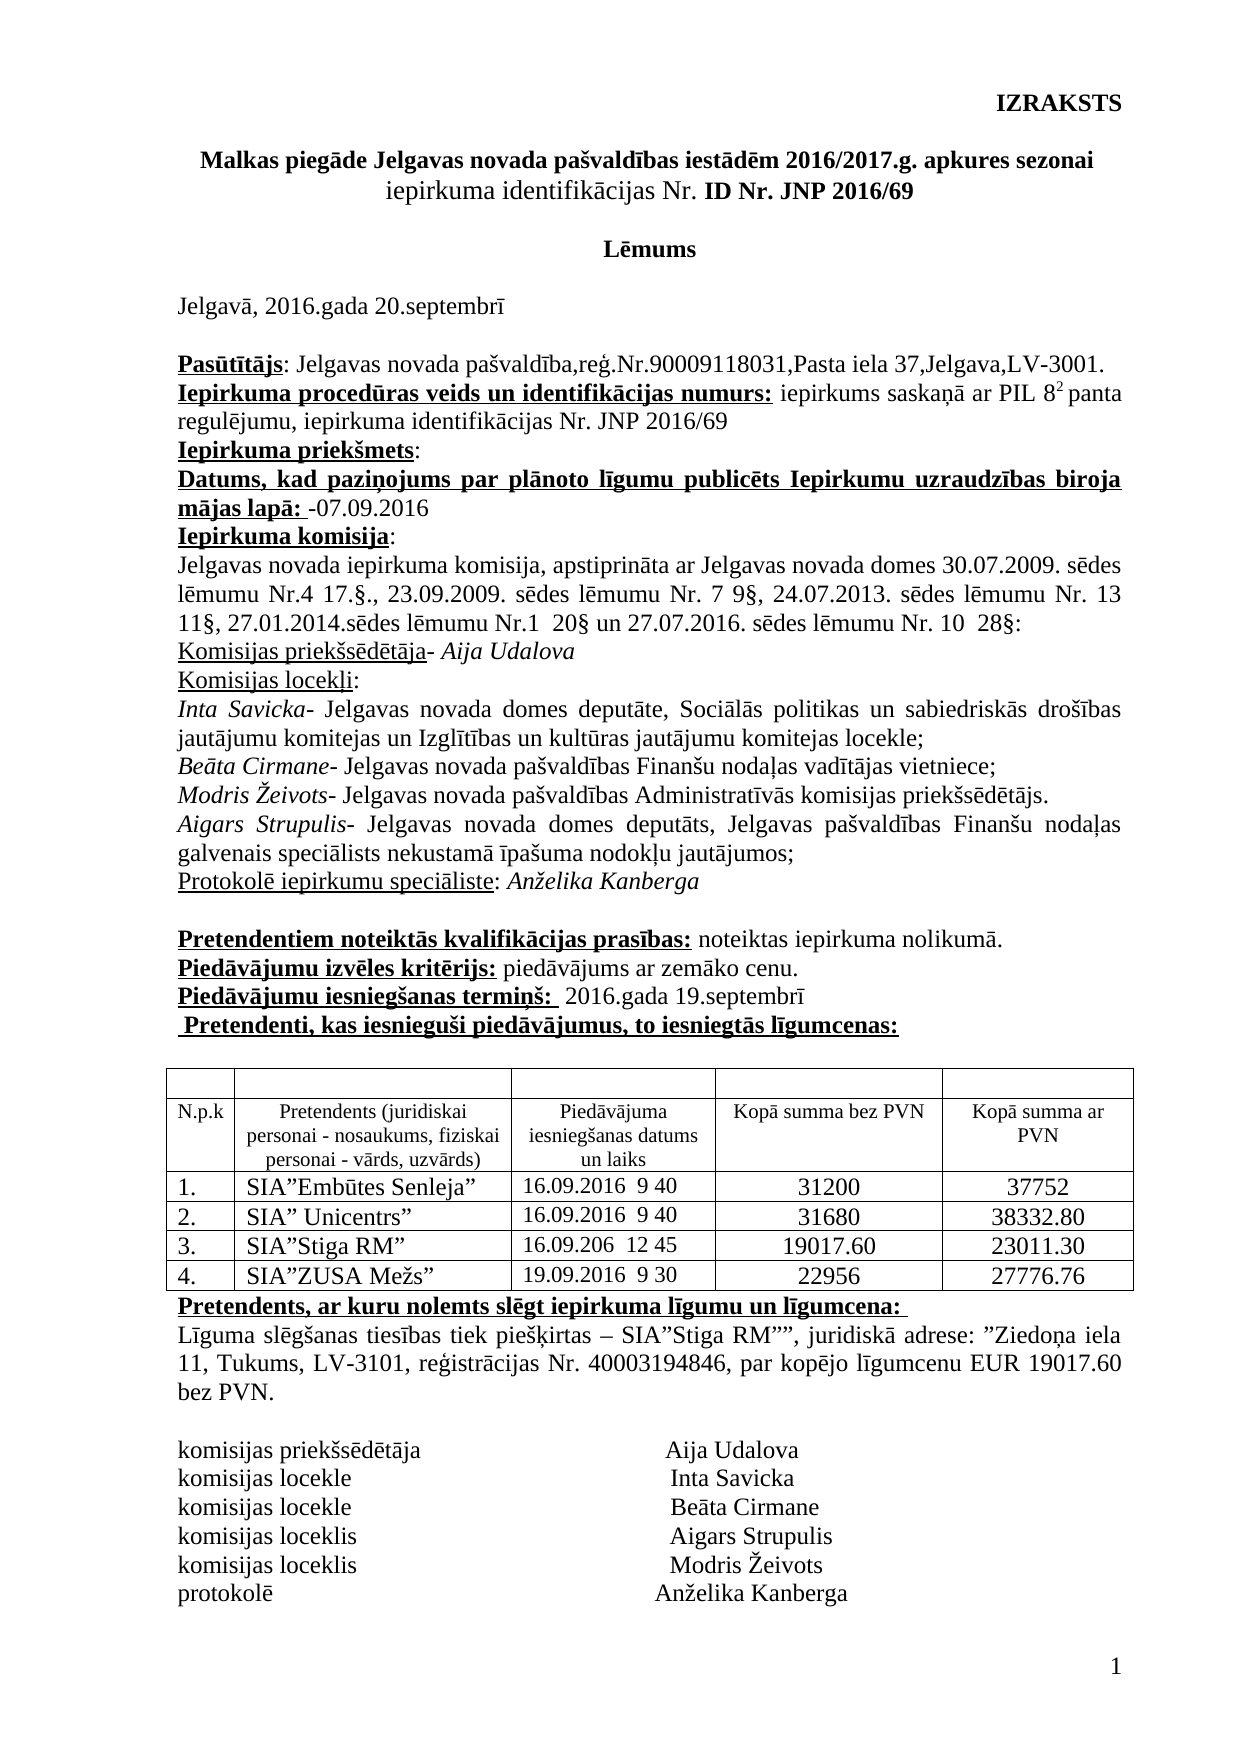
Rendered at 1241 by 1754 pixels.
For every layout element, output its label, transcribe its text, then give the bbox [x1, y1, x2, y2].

table_cell Kopā summa bez PVN [716, 1099, 942, 1171]
text Pretendents, ar kuru nolemts slēgt iepirkuma līgumu un līgumcena: [177, 1291, 1122, 1320]
table_cell SIA”Embūtes Senleja” [235, 1172, 511, 1201]
text Aigars Strupulis- Jelgavas novada domes deputāts, Jelgavas pašvaldības Finanšu nodaļas galvenais speciālists nekustamā īpašuma nodokļu jautājumos; [177, 809, 1122, 866]
text Inta Savicka- Jelgavas novada domes deputāte, Sociālās politikas un sabiedriskās drošības jautājumu komitejas un Izglītības un kultūras jautājumu komitejas locekle; [177, 694, 1122, 751]
table_cell 31200 [716, 1172, 942, 1201]
table_cell 3. [167, 1231, 234, 1260]
text Lēmums [177, 234, 1122, 263]
table_cell SIA”ZUSA Mežs” [235, 1261, 511, 1290]
table_cell 1. [167, 1172, 234, 1201]
text Piedāvājumu izvēles kritērijs: piedāvājums ar zemāko cenu. [177, 953, 1122, 981]
title Iepirkuma komisija: [177, 521, 1122, 550]
table_cell 19.09.2016 9 30 [512, 1261, 715, 1290]
table_cell SIA” Unicentrs” [235, 1202, 511, 1230]
text Jelgavas novada iepirkuma komisija, apstiprināta ar Jelgavas novada domes 30.07.2009. sēdes lēmumu Nr.4 17.§., 23.09.2009. sēdes lēmumu Nr. 7 9§, 24.07.2013. sēdes lēmumu Nr. 13 11§, 27.01.2014.sēdes lēmumu Nr.1 20§ un 27.07.2016. sēdes lēmumu Nr. 10 28§: [177, 550, 1122, 636]
table_cell 27776.76 [943, 1261, 1133, 1290]
table_cell Pretendents (juridiskai personai - nosaukums, fiziskai personai - vārds, uzvārds) [235, 1099, 511, 1171]
text komisijas priekšsēdētāja Aija Udalova [177, 1435, 1122, 1463]
text Iepirkuma priekšmets: [177, 435, 1122, 464]
text Beāta Cirmane- Jelgavas novada pašvaldības Finanšu nodaļas vadītājas vietniece; [177, 751, 1122, 780]
table_cell 16.09.2016 9 40 [512, 1202, 715, 1230]
text Pasūtītājs: Jelgavas novada pašvaldība,reģ.Nr.90009118031,Pasta iela 37,Jelgava,LV-3001. [177, 349, 1122, 378]
text Jelgavā, 2016.gada 20.septembrī [177, 291, 1122, 320]
table_cell 37752 [943, 1172, 1133, 1201]
table_cell 2. [167, 1202, 234, 1230]
table_cell 23011.30 [943, 1231, 1133, 1260]
text Iepirkuma procedūras veids un identifikācijas numurs: iepirkums saskaņā ar PIL 82 panta regulējumu, iepirkuma identifikācijas Nr. JNP 2016/69 [177, 378, 1122, 435]
table_header [716, 1069, 942, 1097]
table_cell 38332.80 [943, 1202, 1133, 1230]
table_header [167, 1069, 234, 1097]
table_header [512, 1069, 715, 1097]
text Datums, kad paziņojums par plānoto līgumu publicēts Iepirkumu uzraudzības biroja mājas lapā: -07.09.2016 [177, 490, 1122, 521]
text Pretendentiem noteiktās kvalifikācijas prasības: noteiktas iepirkuma nolikumā. [177, 924, 1122, 953]
text Modris Žeivots- Jelgavas novada pašvaldības Administratīvās komisijas priekšsēdētājs. [177, 780, 1122, 809]
text komisijas locekle Beāta Cirmane [177, 1492, 1122, 1521]
text Datums, kad paziņojums par plānoto līgumu publicēts Iepirkumu uzraudzības biroja mājas lapā: -07.09.2016 [177, 464, 1122, 489]
text Līguma slēgšanas tiesības tiek piešķirtas – SIA”Stiga RM””, juridiskā adrese: ”Ziedoņa iela 11, Tukums, LV-3101, reģistrācijas Nr. 40003194846, par kopējo līgumcenu EUR 19017.60 bez PVN. [177, 1320, 1122, 1406]
text Piedāvājumu iesniegšanas termiņš: 2016.gada 19.septembrī [177, 981, 1122, 1010]
text protokolē Anželika Kanberga [177, 1578, 1122, 1607]
table_cell 4. [167, 1261, 234, 1290]
text iepirkuma identifikācijas Nr. ID Nr. JNP 2016/69 [177, 174, 1122, 205]
table_cell Kopā summa ar PVN [943, 1099, 1133, 1171]
text Pretendenti, kas iesnieguši piedāvājumus, to iesniegtās līgumcenas: [177, 1010, 1122, 1039]
text Malkas piegāde Jelgavas novada pašvaldības iestādēm 2016/2017.g. apkures sezonai [177, 145, 1122, 174]
text Komisijas priekšsēdētāja- Aija Udalova [177, 636, 1122, 665]
text komisijas loceklis Modris Žeivots [177, 1550, 1122, 1578]
table_cell N.p.k [167, 1099, 234, 1171]
table_cell 16.09.206 12 45 [512, 1231, 715, 1260]
text Komisijas locekļi: [177, 665, 569, 694]
text komisijas loceklis Aigars Strupulis [177, 1521, 1122, 1550]
table_header [235, 1069, 511, 1097]
table_cell 16.09.2016 9 40 [512, 1172, 715, 1201]
table_header [943, 1069, 1133, 1097]
table_cell 19017.60 [716, 1231, 942, 1260]
table_cell Piedāvājuma iesniegšanas datums un laiks [512, 1099, 715, 1171]
text IZRAKSTS [177, 88, 1122, 117]
table_cell 31680 [716, 1202, 942, 1230]
table_header Protokolē iepirkumu speciāliste: Anželika Kanberga [166, 866, 951, 924]
table_cell SIA”Stiga RM” [235, 1231, 511, 1260]
table_cell 22956 [716, 1261, 942, 1290]
text komisijas locekle Inta Savicka [177, 1463, 1122, 1492]
